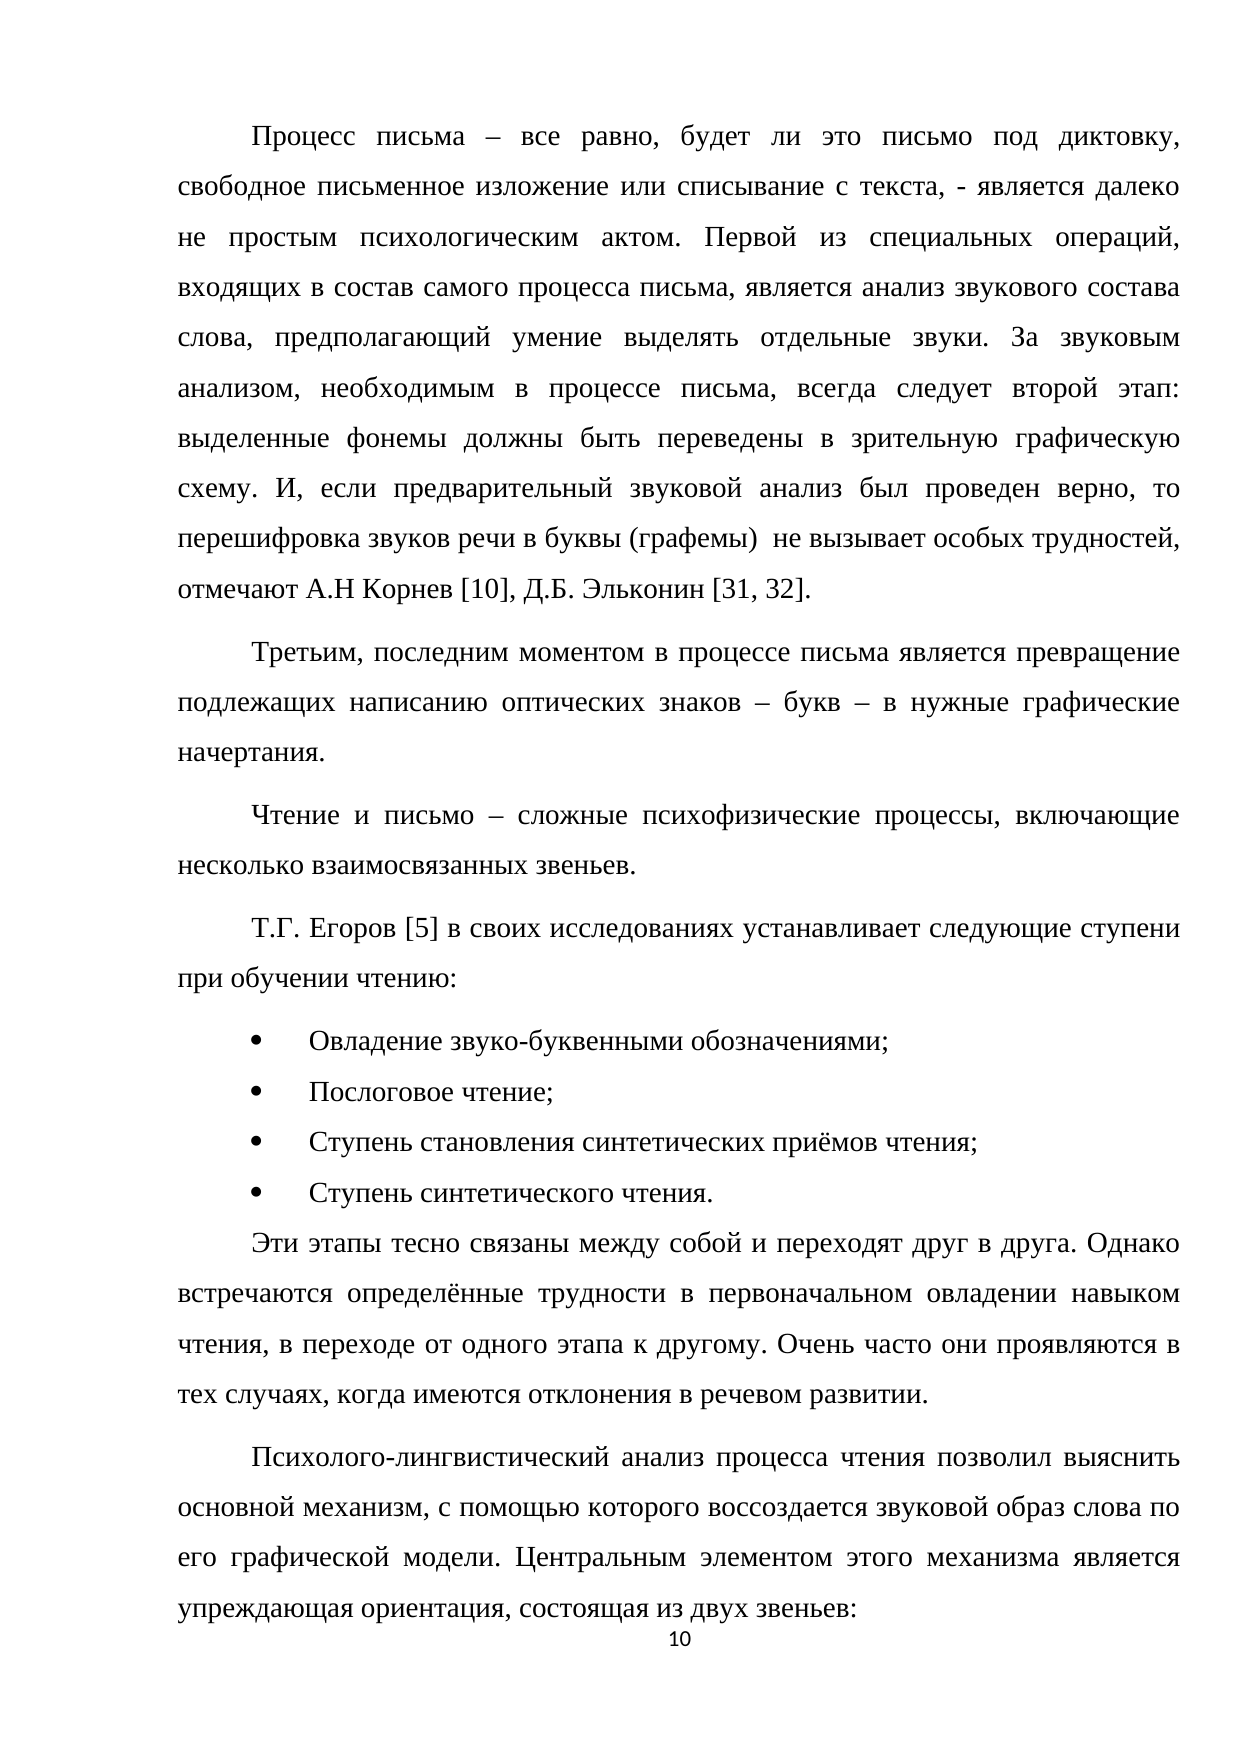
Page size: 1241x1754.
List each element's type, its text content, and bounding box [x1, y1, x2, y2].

list Ступень синтетического чтения. [177, 1175, 1181, 1208]
text Психолого-лингвистический анализ процесса чтения позволил выяснить основной механизм, с помощью которого воссоздается звуковой образ слова по его графической модели. Центральным элементом этого механизма является упреждающая ориентация, состоящая из двух звеньев: [177, 1439, 1181, 1623]
list Послоговое чтение; [177, 1074, 1181, 1107]
text Процесс письма – все равно, будет ли это письмо под диктовку, свободное письменное изложение или списывание с текста, - является далеко не простым психологическим актом. Первой из специальных операций, входящих в состав самого процесса письма, является анализ звукового состава слова, предполагающий умение выделять отдельные звуки. За звуковым анализом, необходимым в процессе письма, всегда следует второй этап: выделенные фонемы должны быть переведены в зрительную графическую схему. И, если предварительный звуковой анализ был проведен верно, то перешифровка звуков речи в буквы (графемы) не вызывает особых трудностей, отмечают А.Н Корнев [10], Д.Б. Эльконин [31, 32]. [177, 118, 1181, 604]
text Третьим, последним моментом в процессе письма является превращение подлежащих написанию оптических знаков – букв – в нужные графические начертания. [177, 634, 1181, 768]
list Ступень становления синтетических приёмов чтения; [177, 1124, 1181, 1158]
text Эти этапы тесно связаны между собой и переходят друг в друга. Однако встречаются определённые трудности в первоначальном овладении навыком чтения, в переходе от одного этапа к другому. Очень часто они проявляются в тех случаях, когда имеются отклонения в речевом развитии. [177, 1225, 1181, 1409]
text Т.Г. Егоров [5] в своих исследованиях устанавливает следующие ступени при обучении чтению: [177, 910, 1181, 994]
list Овладение звуко-буквенными обозначениями; [177, 1023, 1181, 1057]
text Чтение и письмо – сложные психофизические процессы, включающие несколько взаимосвязанных звеньев. [177, 797, 1181, 881]
